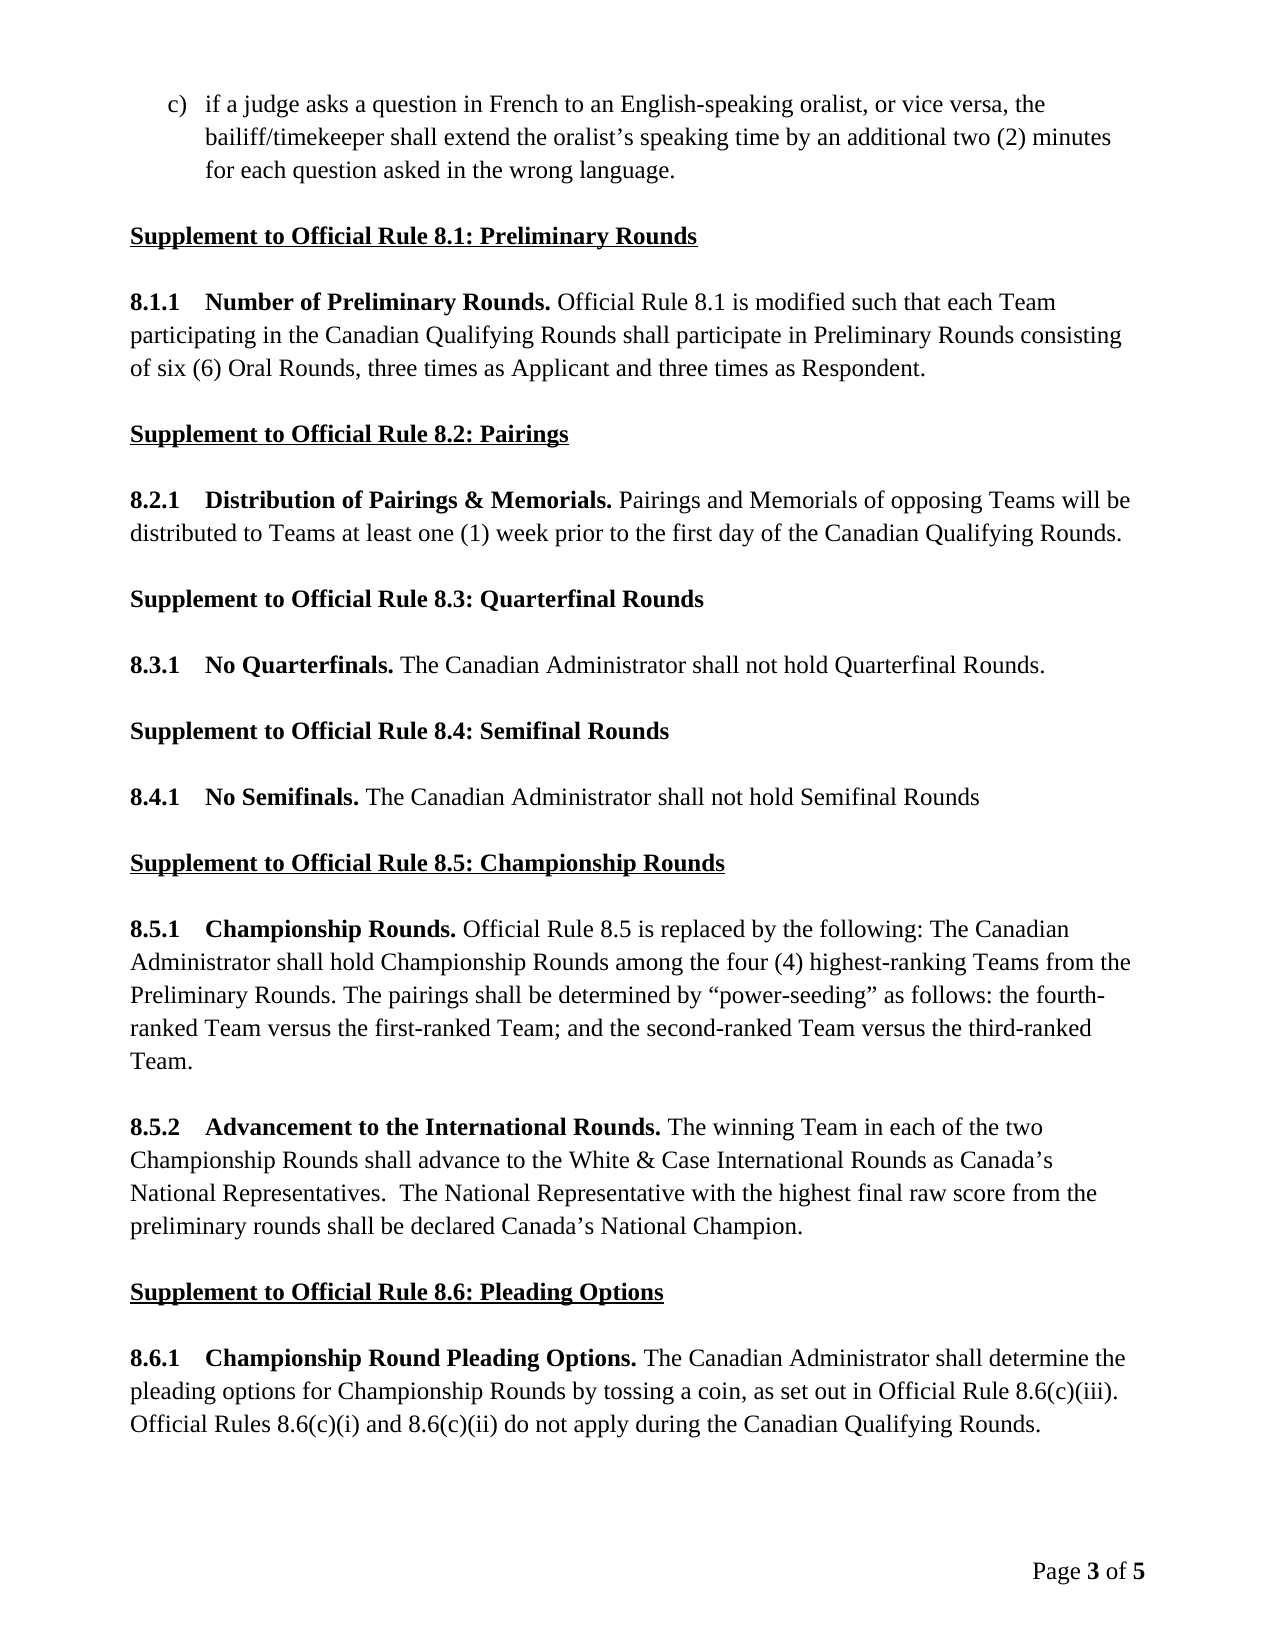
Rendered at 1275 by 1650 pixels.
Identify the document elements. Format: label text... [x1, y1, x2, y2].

text 8.5.2 Advancement to the International Rounds. The winning Team in each of the two Championship Rounds shall advance to the White & Case International Rounds as Canada’s National Representatives. The National Representative with the highest final raw score from the preliminary rounds shall be declared Canada’s National Champion. [130, 1112, 1145, 1240]
text 8.4.1 No Semifinals. The Canadian Administrator shall not hold Semifinal Rounds [130, 782, 1145, 811]
text Supplement to Official Rule 8.6: Pleading Options [130, 1277, 1145, 1306]
text Supplement to Official Rule 8.4: Semifinal Rounds [130, 716, 1145, 745]
text Supplement to Official Rule 8.3: Quarterfinal Rounds [130, 584, 1145, 613]
text 8.3.1 No Quarterfinals. The Canadian Administrator shall not hold Quarterfinal Rounds. [130, 650, 1145, 679]
text 8.2.1 Distribution of Pairings & Memorials. Pairings and Memorials of opposing Teams will be distributed to Teams at least one (1) week prior to the first day of the Canadian Qualifying Rounds. [130, 485, 1145, 547]
text Supplement to Official Rule 8.2: Pairings [130, 419, 1145, 448]
text Supplement to Official Rule 8.5: Championship Rounds [130, 848, 1145, 877]
list if a judge asks a question in French to an English-speaking oralist, or vice versa, the bailiff/timekeeper shall extend the oralist’s speaking time by an additional two (2) minutes for each question asked in the wrong language. [167, 89, 1145, 183]
text 8.5.1 Championship Rounds. Official Rule 8.5 is replaced by the following: The Canadian Administrator shall hold Championship Rounds among the four (4) highest-ranking Teams from the Preliminary Rounds. The pairings shall be determined by “power-seeding” as follows: the fourth-ranked Team versus the first-ranked Team; and the second-ranked Team versus the third-ranked Team. [130, 914, 1145, 1075]
text Supplement to Official Rule 8.1: Preliminary Rounds [130, 221, 1145, 249]
text 8.1.1 Number of Preliminary Rounds. Official Rule 8.1 is modified such that each Team participating in the Canadian Qualifying Rounds shall participate in Preliminary Rounds consisting of six (6) Oral Rounds, three times as Applicant and three times as Respondent. [130, 287, 1145, 382]
text 8.6.1 Championship Round Pleading Options. The Canadian Administrator shall determine the pleading options for Championship Rounds by tossing a coin, as set out in Official Rule 8.6(c)(iii). Official Rules 8.6(c)(i) and 8.6(c)(ii) do not apply during the Canadian Qualifying Rounds. [130, 1343, 1145, 1438]
